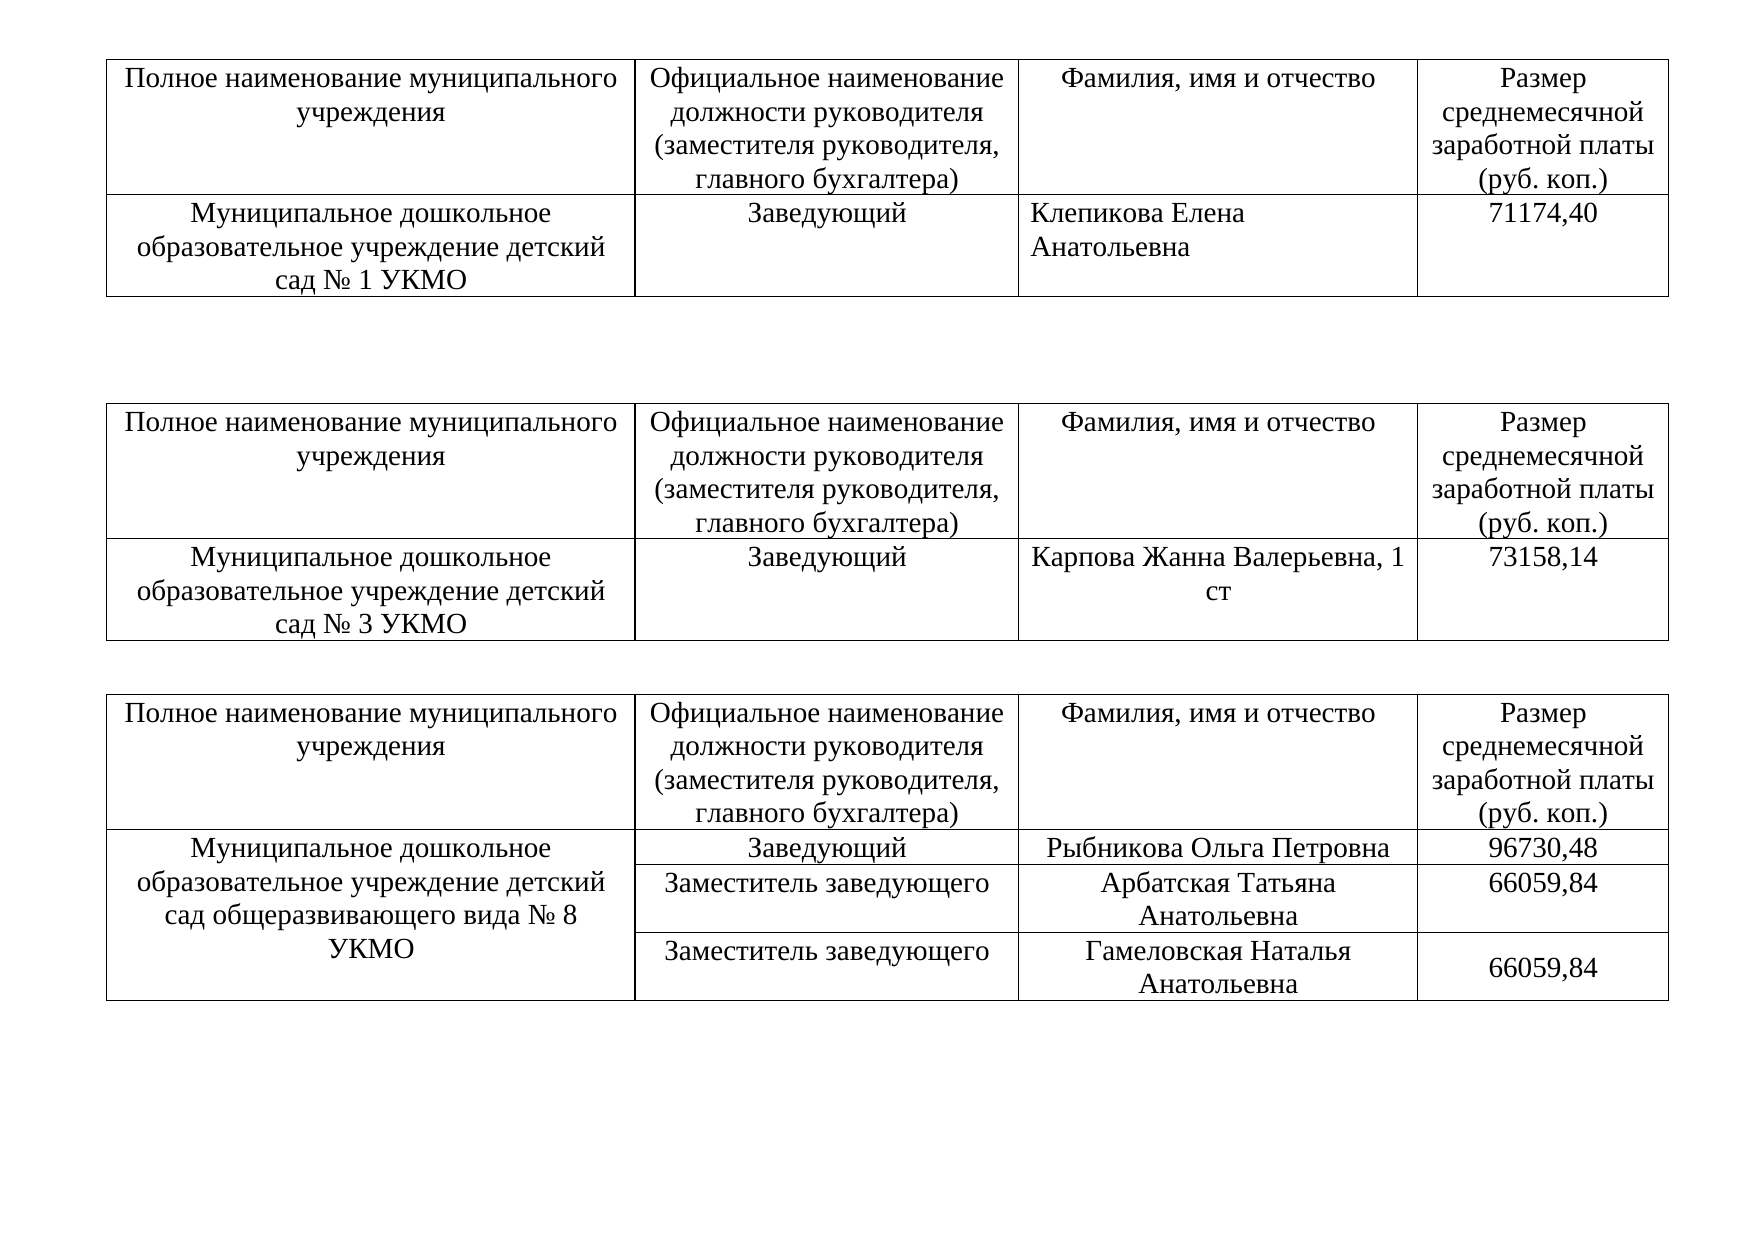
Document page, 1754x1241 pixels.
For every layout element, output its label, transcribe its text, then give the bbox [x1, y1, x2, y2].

table_header Размер среднемесячной заработной платы (руб. коп.) [1418, 60, 1668, 194]
table_header Официальное наименование должности руководителя (заместителя руководителя, главного бухгалтера) [636, 60, 1018, 194]
table_cell Заведующий [636, 195, 1018, 296]
table_cell Муниципальное дошкольное образовательное учреждение детский сад № 1 УКМО [107, 195, 634, 296]
table_cell Рыбникова Ольга Петровна [1019, 830, 1417, 864]
table_cell Заместитель заведующего [636, 865, 1018, 932]
table_header Полное наименование муниципального учреждения [107, 60, 634, 194]
table_cell Муниципальное дошкольное образовательное учреждение детский сад общеразвивающего вида № 8 УКМО [107, 830, 634, 1000]
table_cell 71174,40 [1418, 195, 1668, 296]
table_cell 66059,84 [1418, 865, 1668, 932]
table_header Полное наименование муниципального учреждения [107, 695, 634, 829]
table_cell Заместитель заведующего [636, 933, 1018, 1000]
table_cell Клепикова Елена Анатольевна [1019, 195, 1417, 296]
table_header Размер среднемесячной заработной платы (руб. коп.) [1418, 695, 1668, 829]
table_cell Муниципальное дошкольное образовательное учреждение детский сад № 3 УКМО [107, 539, 634, 640]
table_header Фамилия, имя и отчество [1019, 695, 1417, 829]
table_cell 73158,14 [1418, 539, 1668, 640]
table_cell Заведующий [636, 539, 1018, 640]
table_cell Арбатская Татьяна Анатольевна [1019, 865, 1417, 932]
table_header Официальное наименование должности руководителя (заместителя руководителя, главного бухгалтера) [636, 695, 1018, 829]
table_cell Карпова Жанна Валерьевна, 1 ст [1019, 539, 1417, 640]
table_cell 66059,84 [1418, 933, 1668, 1000]
table_cell 96730,48 [1418, 830, 1668, 864]
table_header Фамилия, имя и отчество [1019, 404, 1417, 538]
table_header Фамилия, имя и отчество [1019, 60, 1417, 194]
table_header Размер среднемесячной заработной платы (руб. коп.) [1418, 404, 1668, 538]
table_cell Заведующий [636, 830, 1018, 864]
table_header Официальное наименование должности руководителя (заместителя руководителя, главного бухгалтера) [636, 404, 1018, 538]
table_header Полное наименование муниципального учреждения [107, 404, 634, 538]
table_cell Гамеловская Наталья Анатольевна [1019, 933, 1417, 1000]
